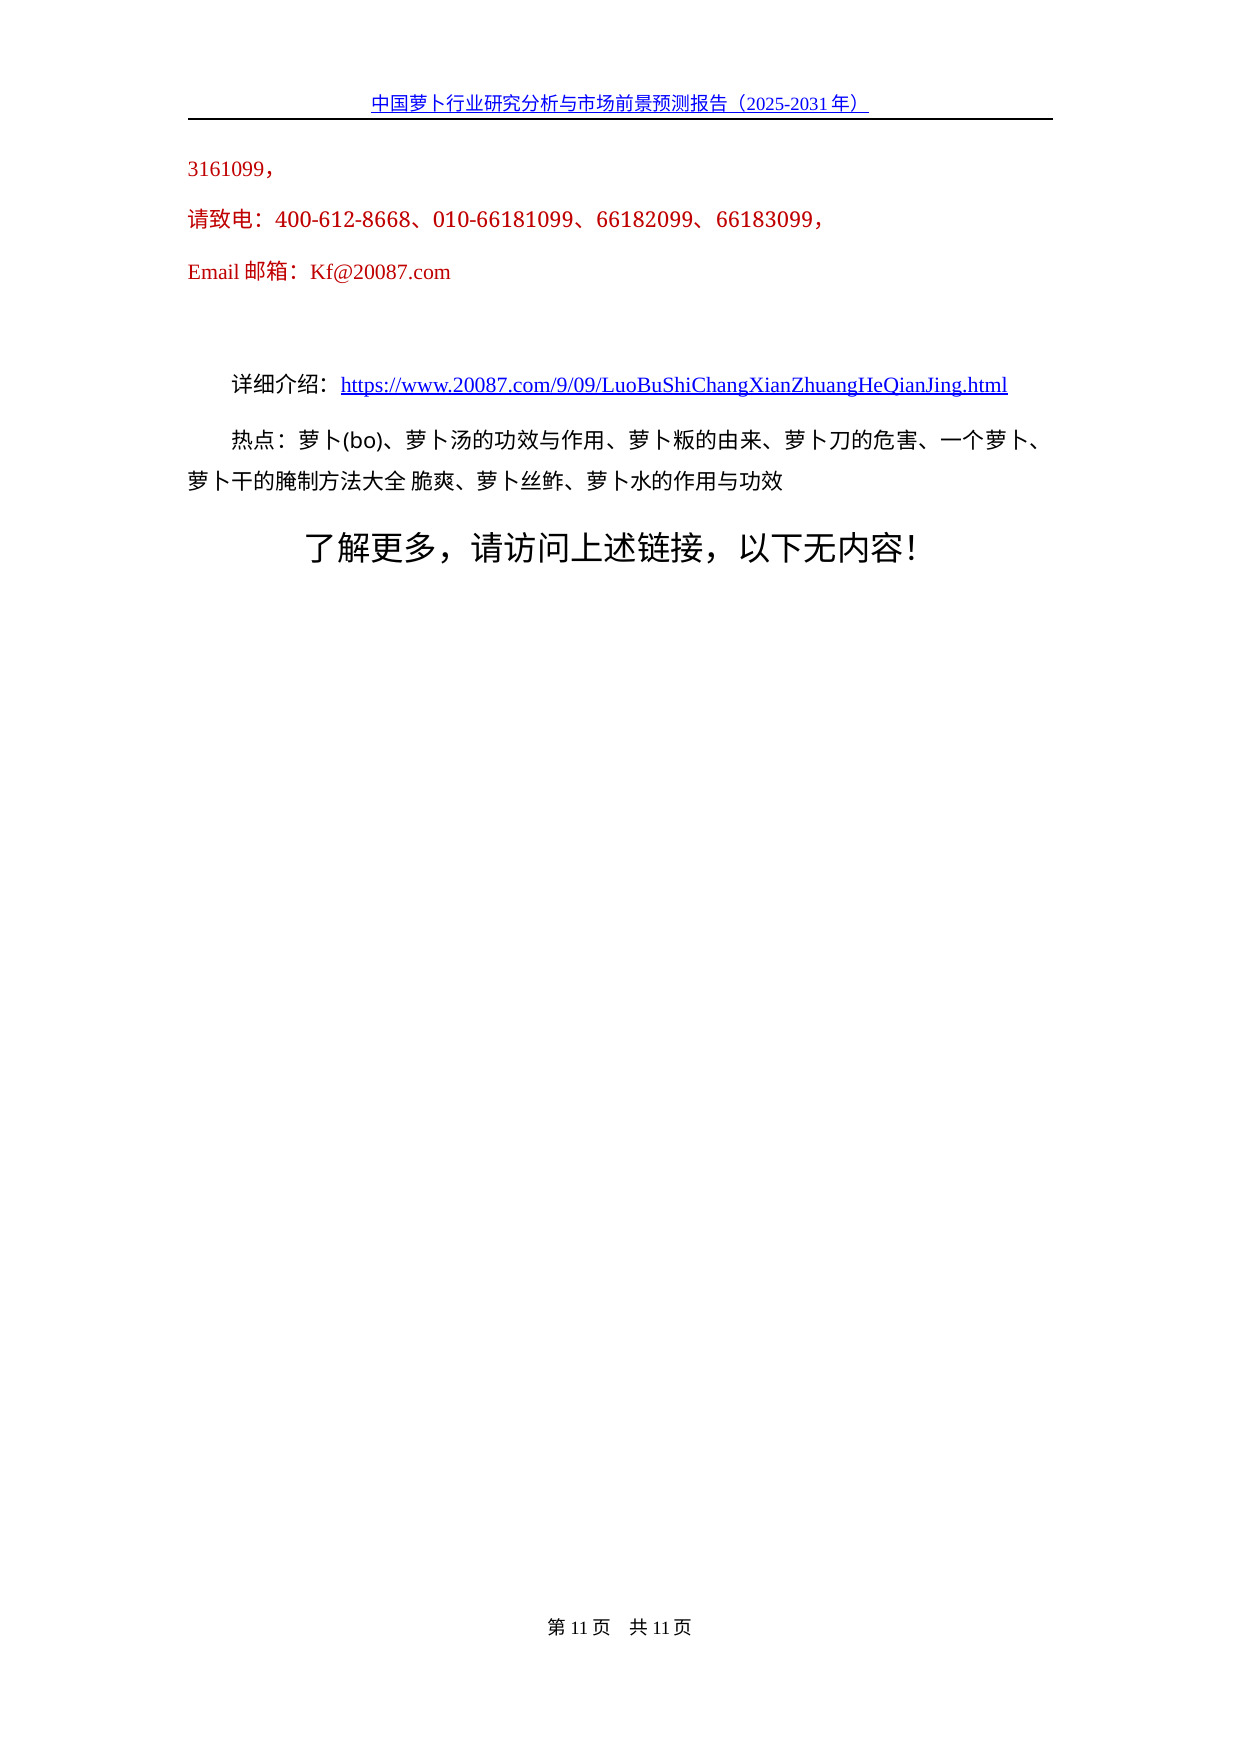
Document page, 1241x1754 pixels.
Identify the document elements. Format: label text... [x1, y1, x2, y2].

text Email邮箱：Kf@20087.com [187, 253, 1053, 286]
title 了解更多，请访问上述链接，以下无内容！ [187, 514, 1053, 579]
text 热点：萝卜(bo)、萝卜汤的功效与作用、萝卜粄的由来、萝卜刀的危害、一个萝卜、萝卜干的腌制方法大全 脆爽、萝卜丝鲊、萝卜水的作用与功效 [187, 423, 1053, 496]
text 请致电：400-612-8668、010-66181099、66182099、66183099， [187, 202, 1053, 234]
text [187, 150, 1053, 183]
text 详细介绍：https://www.20087.com/9/09/LuoBuShiChangXianZhuangHeQianJing.html [187, 366, 1053, 399]
